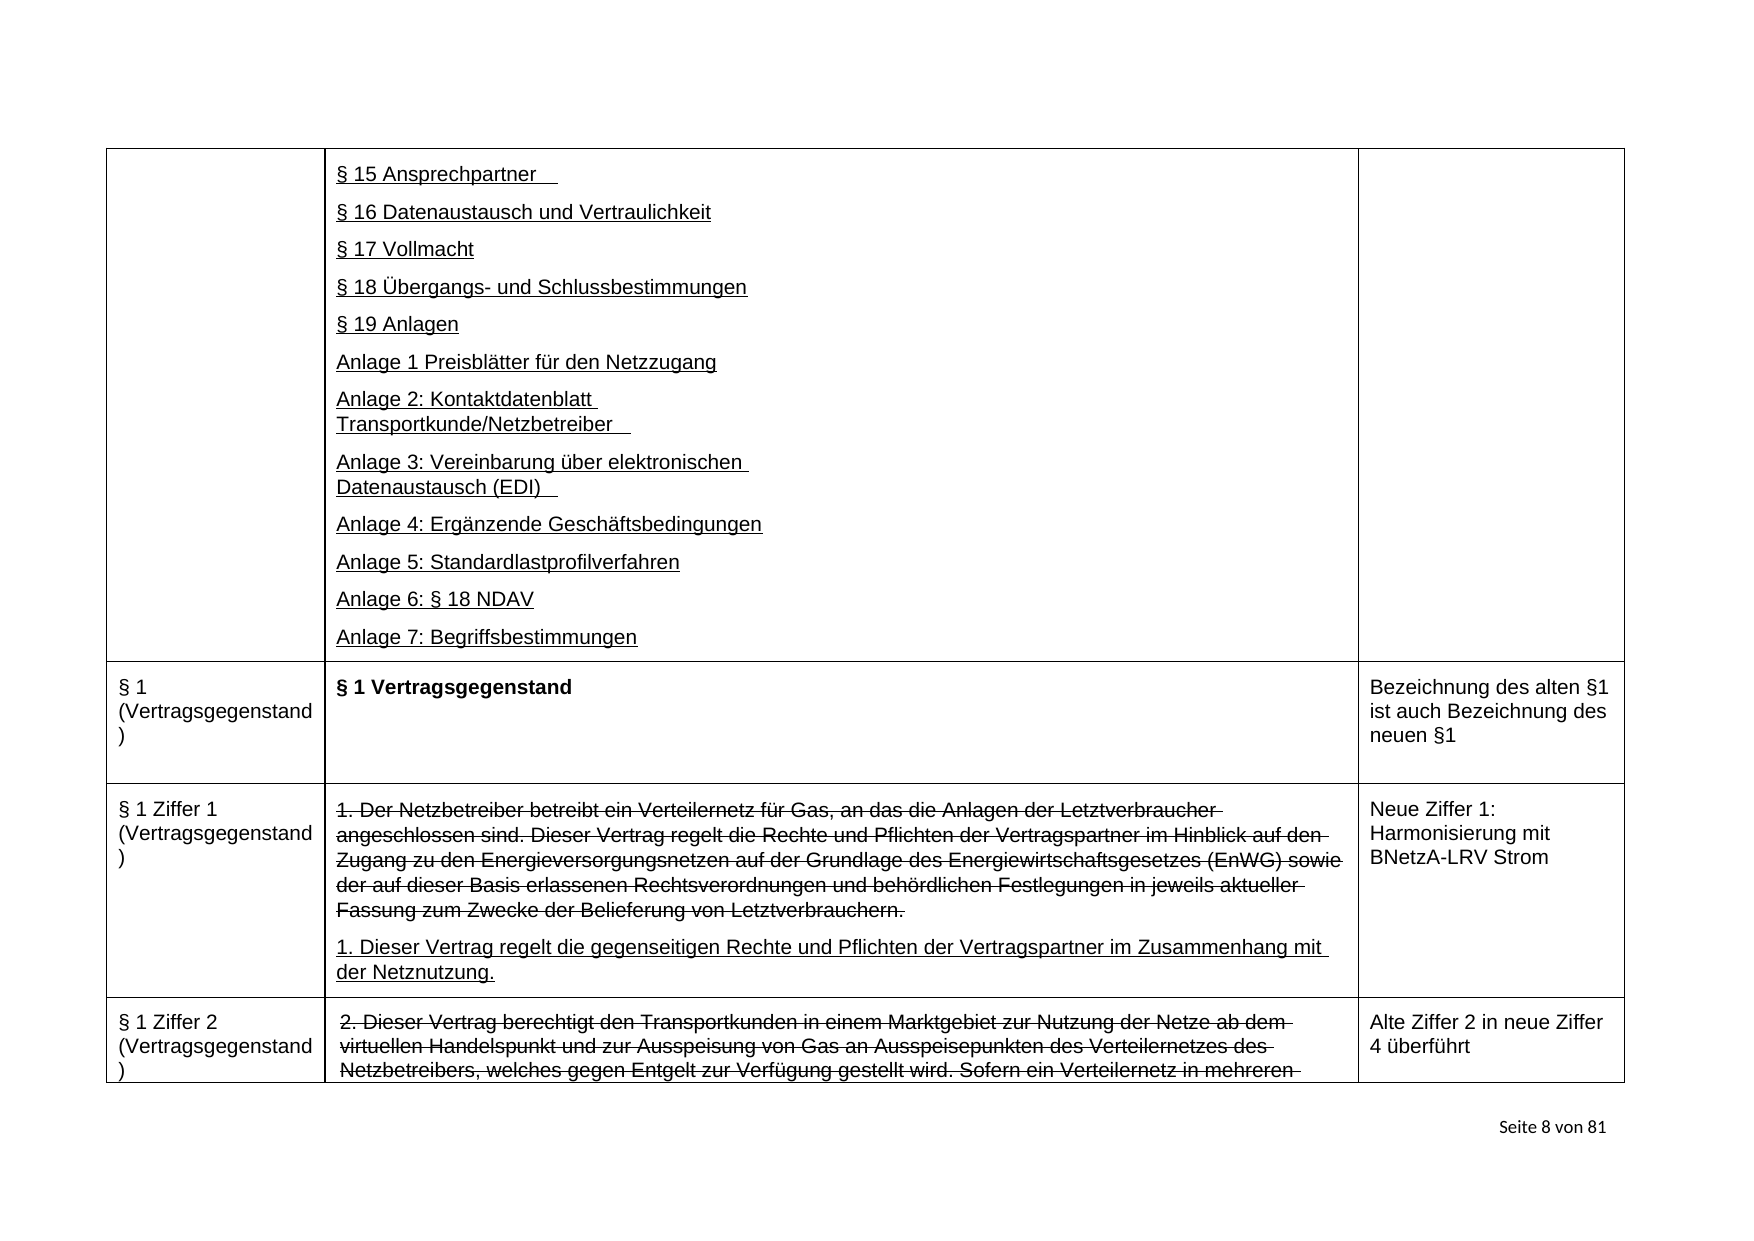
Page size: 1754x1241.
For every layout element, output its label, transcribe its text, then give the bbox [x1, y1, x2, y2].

table_cell Neue Ziffer 1: Harmonisierung mit BNetzA-LRV Strom [1359, 784, 1624, 997]
table_cell 1. Der Netzbetreiber betreibt ein Verteilernetz für Gas, an das die Anlagen der Letztverbraucher angeschlossen sind. Dieser Vertrag regelt die Rechte und Pflichten der Vertragspartner im Hinblick auf den Zugang zu den Energieversorgungsnetzen auf der Grundlage des Energiewirtschaftsgesetzes (EnWG) sowie der auf dieser Basis erlassenen Rechtsverordnungen und behördlichen Festlegungen in jeweils aktueller Fassung zum Zwecke der Belieferung von Letztverbrauchern. 1. Dieser Vertrag regelt die gegenseitigen Rechte und Pflichten der Vertragspartner im Zusammenhang mit der Netznutzung. [326, 784, 1358, 997]
table_cell Bezeichnung des alten §1 ist auch Bezeichnung des neuen §1 [1359, 662, 1624, 783]
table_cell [107, 998, 324, 1082]
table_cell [326, 998, 1358, 1082]
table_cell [326, 149, 1358, 661]
table_cell § 1 Vertragsgegenstand [326, 662, 1358, 783]
table_cell § 1 Ziffer 1 (Vertragsgegenstand) [107, 784, 324, 997]
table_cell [107, 149, 324, 661]
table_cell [1359, 149, 1624, 661]
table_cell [1359, 998, 1624, 1082]
table_cell § 1 (Vertragsgegenstand) [107, 662, 324, 783]
